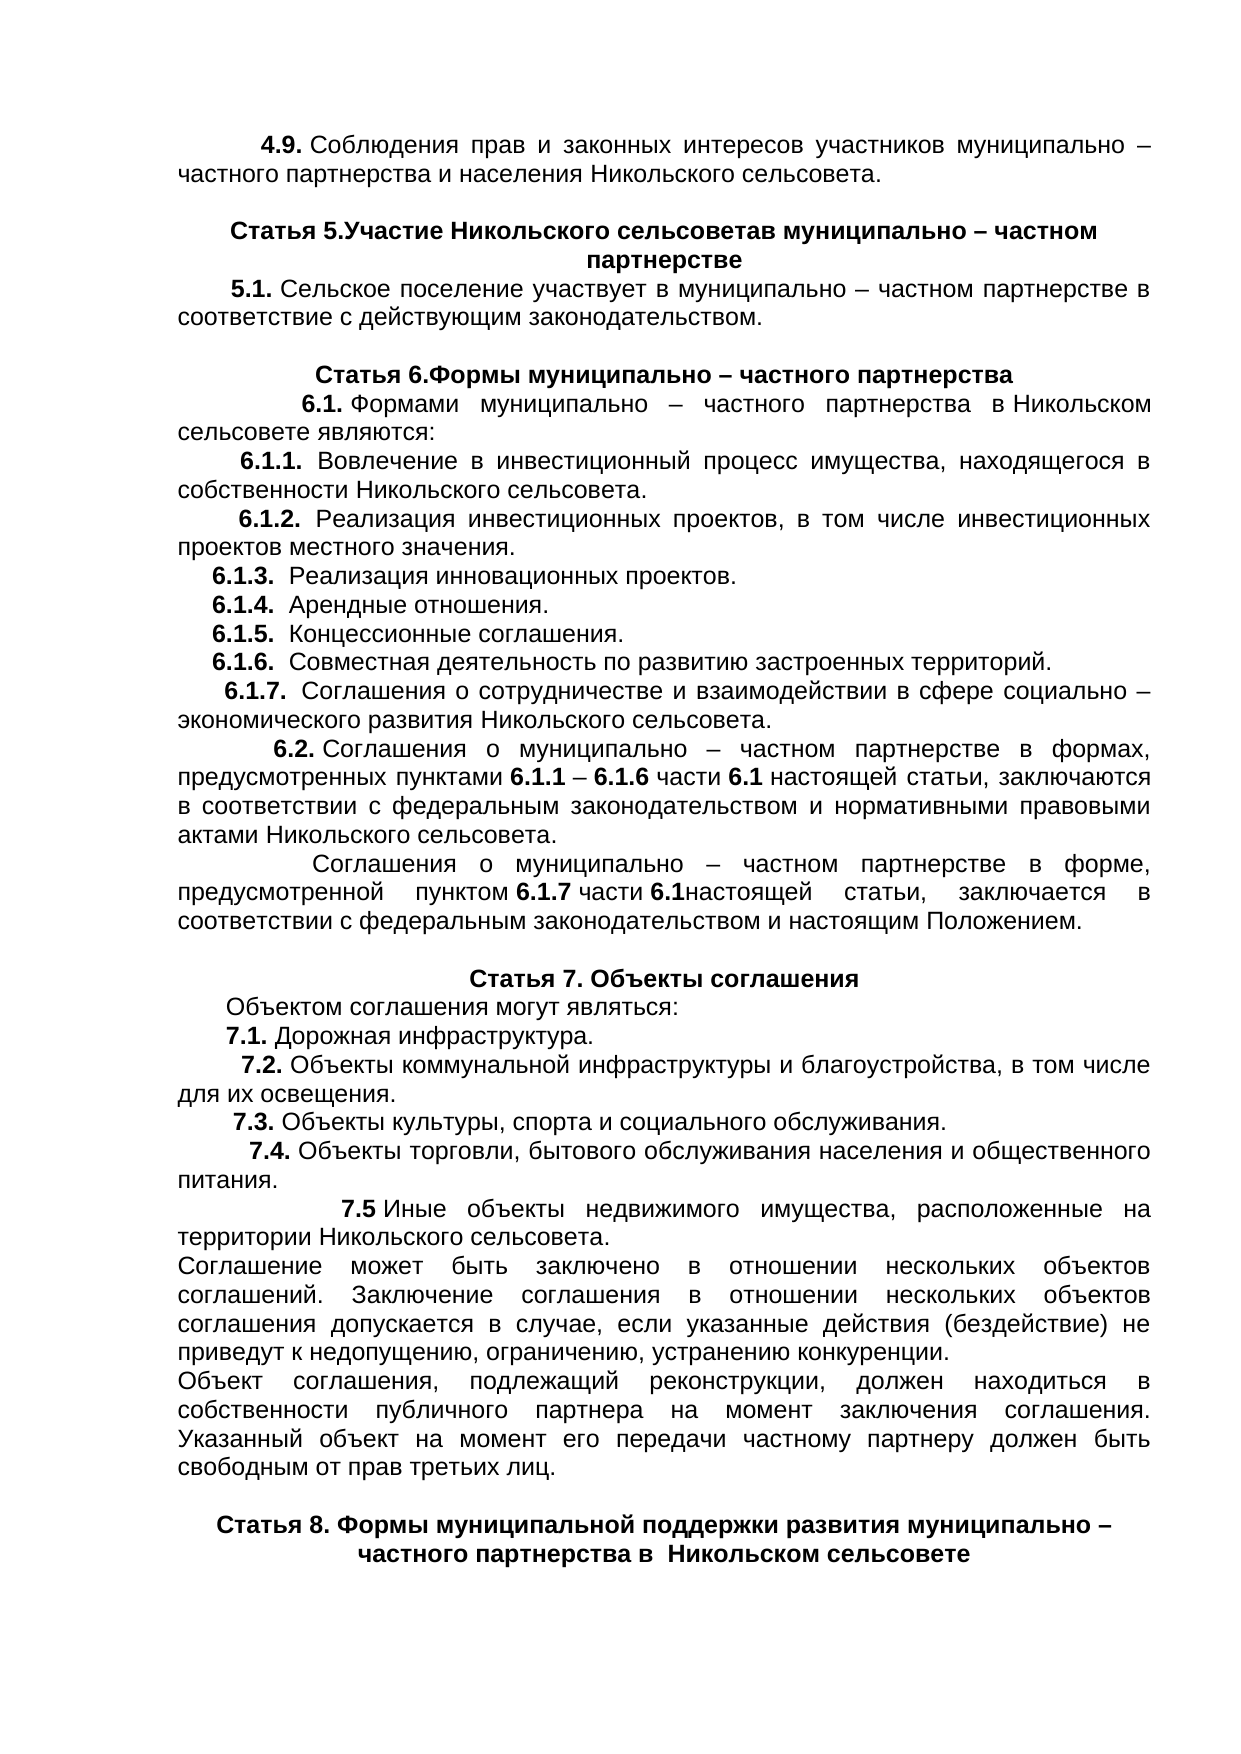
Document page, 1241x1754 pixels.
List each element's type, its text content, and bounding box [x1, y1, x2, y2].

text 7.3. Объекты культуры, спорта и социального обслуживания. [177, 1107, 1152, 1136]
text Соглашение может быть заключено в отношении нескольких объектов соглашений. Заключение соглашения в отношении нескольких объектов соглашения допускается в случае, если указанные действия (бездействие) не приведут к недопущению, ограничению, устранению конкуренции. [177, 1251, 1152, 1366]
text 6.1.5. Концессионные соглашения. [177, 619, 1152, 647]
text 6.1. Формами муниципально – частного партнерства в Никольском сельсовете являются: [177, 389, 1152, 446]
text 6.2. Соглашения о муниципально – частном партнерстве в формах, предусмотренных пунктами 6.1.1 – 6.1.6 части 6.1 настоящей статьи, заключаются в соответствии с федеральным законодательством и нормативными правовыми актами Никольского сельсовета. [177, 734, 1152, 849]
text Объектом соглашения могут являться: [177, 992, 1152, 1021]
text Соглашения о муниципально – частном партнерстве в форме, предусмотренной пунктом 6.1.7 части 6.1настоящей статьи, заключается в соответствии с федеральным законодательством и настоящим Положением. [177, 849, 1152, 935]
text 7.2. Объекты коммунальной инфраструктуры и благоустройства, в том числе для их освещения. [177, 1050, 1152, 1107]
text 6.1.7. Соглашения о сотрудничестве и взаимодействии в сфере социально – экономического развития Никольского сельсовета. [177, 676, 1152, 734]
text Объект соглашения, подлежащий реконструкции, должен находиться в собственности публичного партнера на момент заключения соглашения. Указанный объект на момент его передачи частному партнеру должен быть свободным от прав третьих лиц. [177, 1366, 1152, 1481]
text Статья 6.Формы муниципально – частного партнерства [177, 360, 1152, 389]
text 7.1. Дорожная инфраструктура. [177, 1021, 1152, 1050]
text 4.9. Соблюдения прав и законных интересов участников муниципально – частного партнерства и населения Никольского сельсовета. [177, 130, 1152, 187]
text 6.1.4. Арендные отношения. [177, 590, 1152, 619]
text Статья 5.Участие Никольского сельсоветав муниципально – частном партнерстве [177, 216, 1152, 274]
text 6.1.6. Совместная деятельность по развитию застроенных территорий. [177, 647, 1152, 676]
text 5.1. Сельское поселение участвует в муниципально – частном партнерстве в соответствие с действующим законодательством. [177, 274, 1152, 331]
text 6.1.3. Реализация инновационных проектов. [177, 561, 1152, 590]
text 7.5 Иные объекты недвижимого имущества, расположенные на территории Никольского сельсовета. [177, 1194, 1152, 1251]
text 6.1.1. Вовлечение в инвестиционный процесс имущества, находящегося в собственности Никольского сельсовета. [177, 446, 1152, 504]
text 6.1.2. Реализация инвестиционных проектов, в том числе инвестиционных проектов местного значения. [177, 504, 1152, 561]
text Статья 7. Объекты соглашения [177, 964, 1152, 992]
text 7.4. Объекты торговли, бытового обслуживания населения и общественного питания. [177, 1136, 1152, 1194]
text Статья 8. Формы муниципальной поддержки развития муниципально – частного партнерства в Никольском сельсовете [177, 1510, 1152, 1567]
